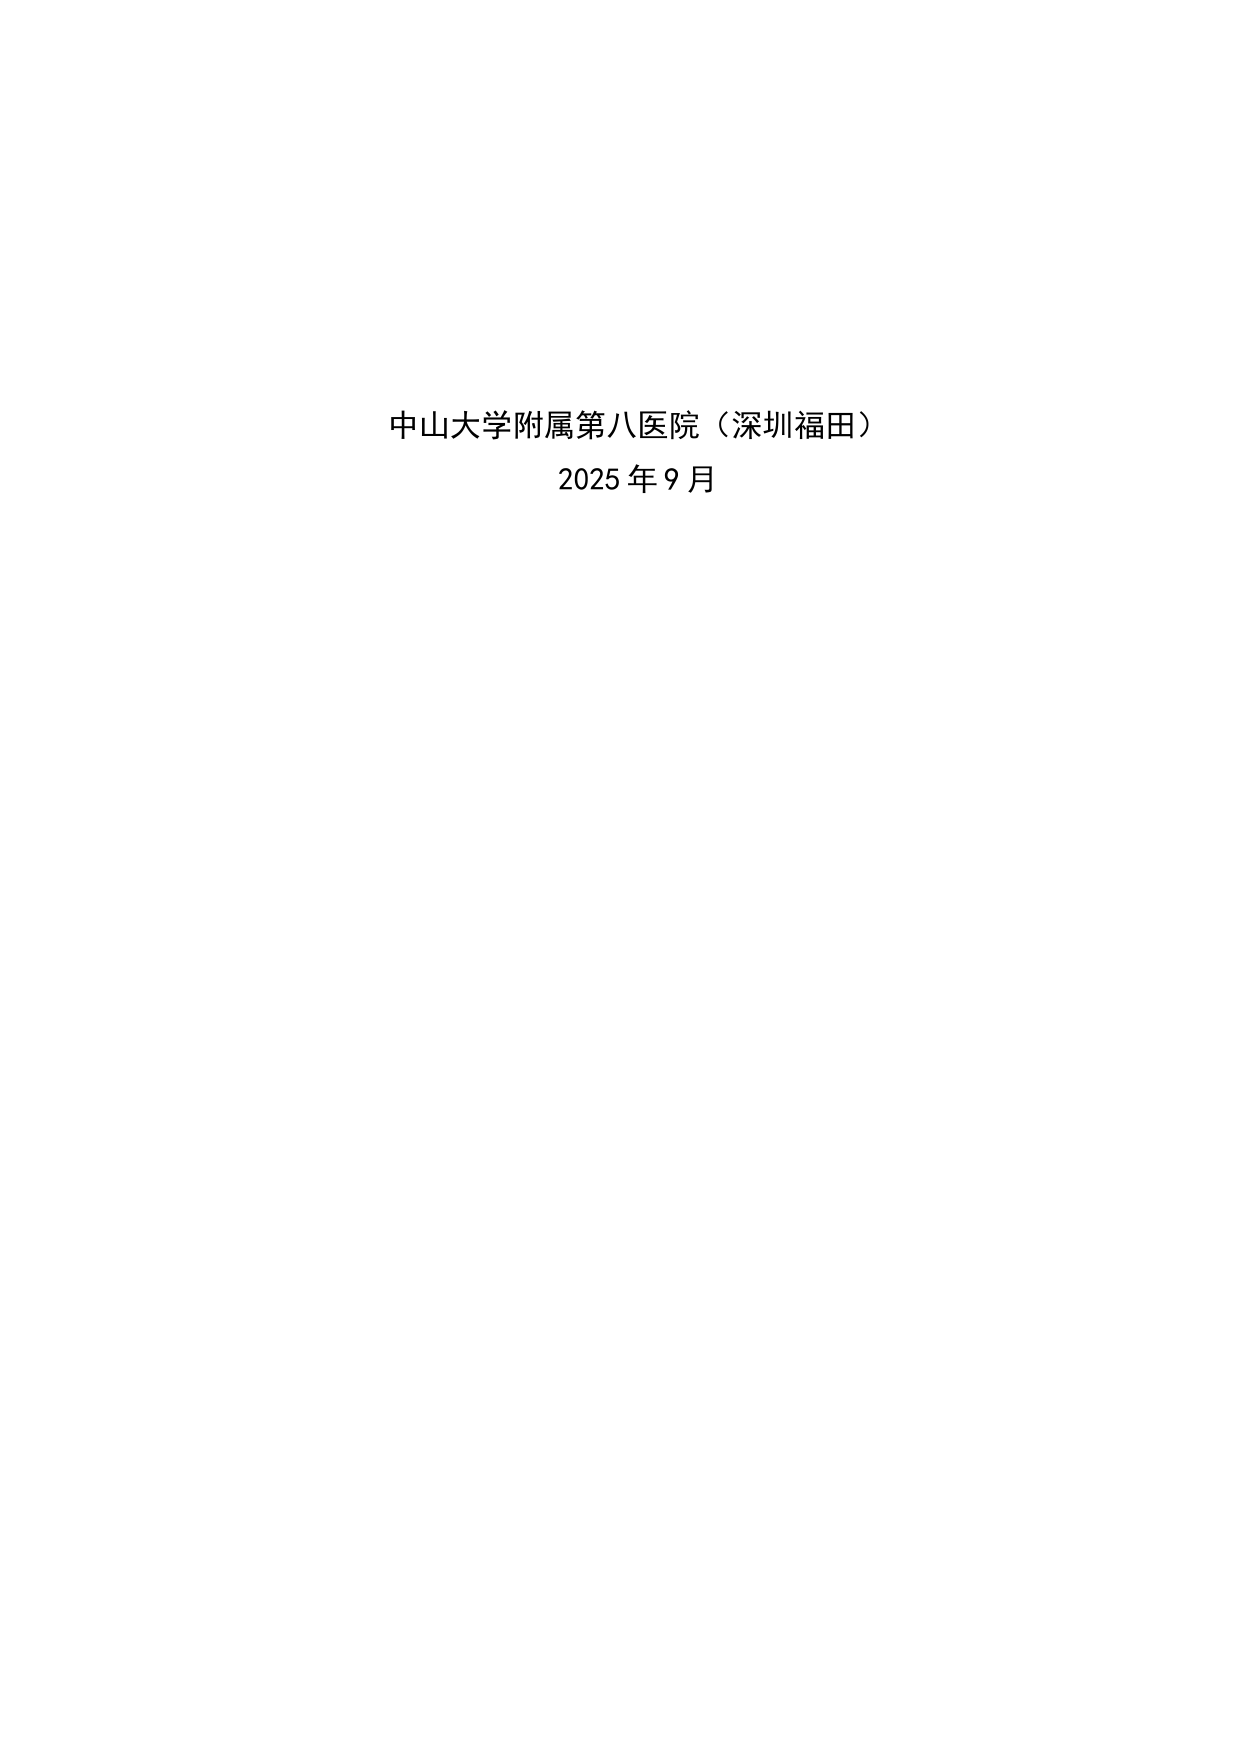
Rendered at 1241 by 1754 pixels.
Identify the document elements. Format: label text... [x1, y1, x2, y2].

text 2025年9月 [187, 459, 1087, 494]
text 中山大学附属第八医院（深圳福田） [187, 405, 1087, 441]
